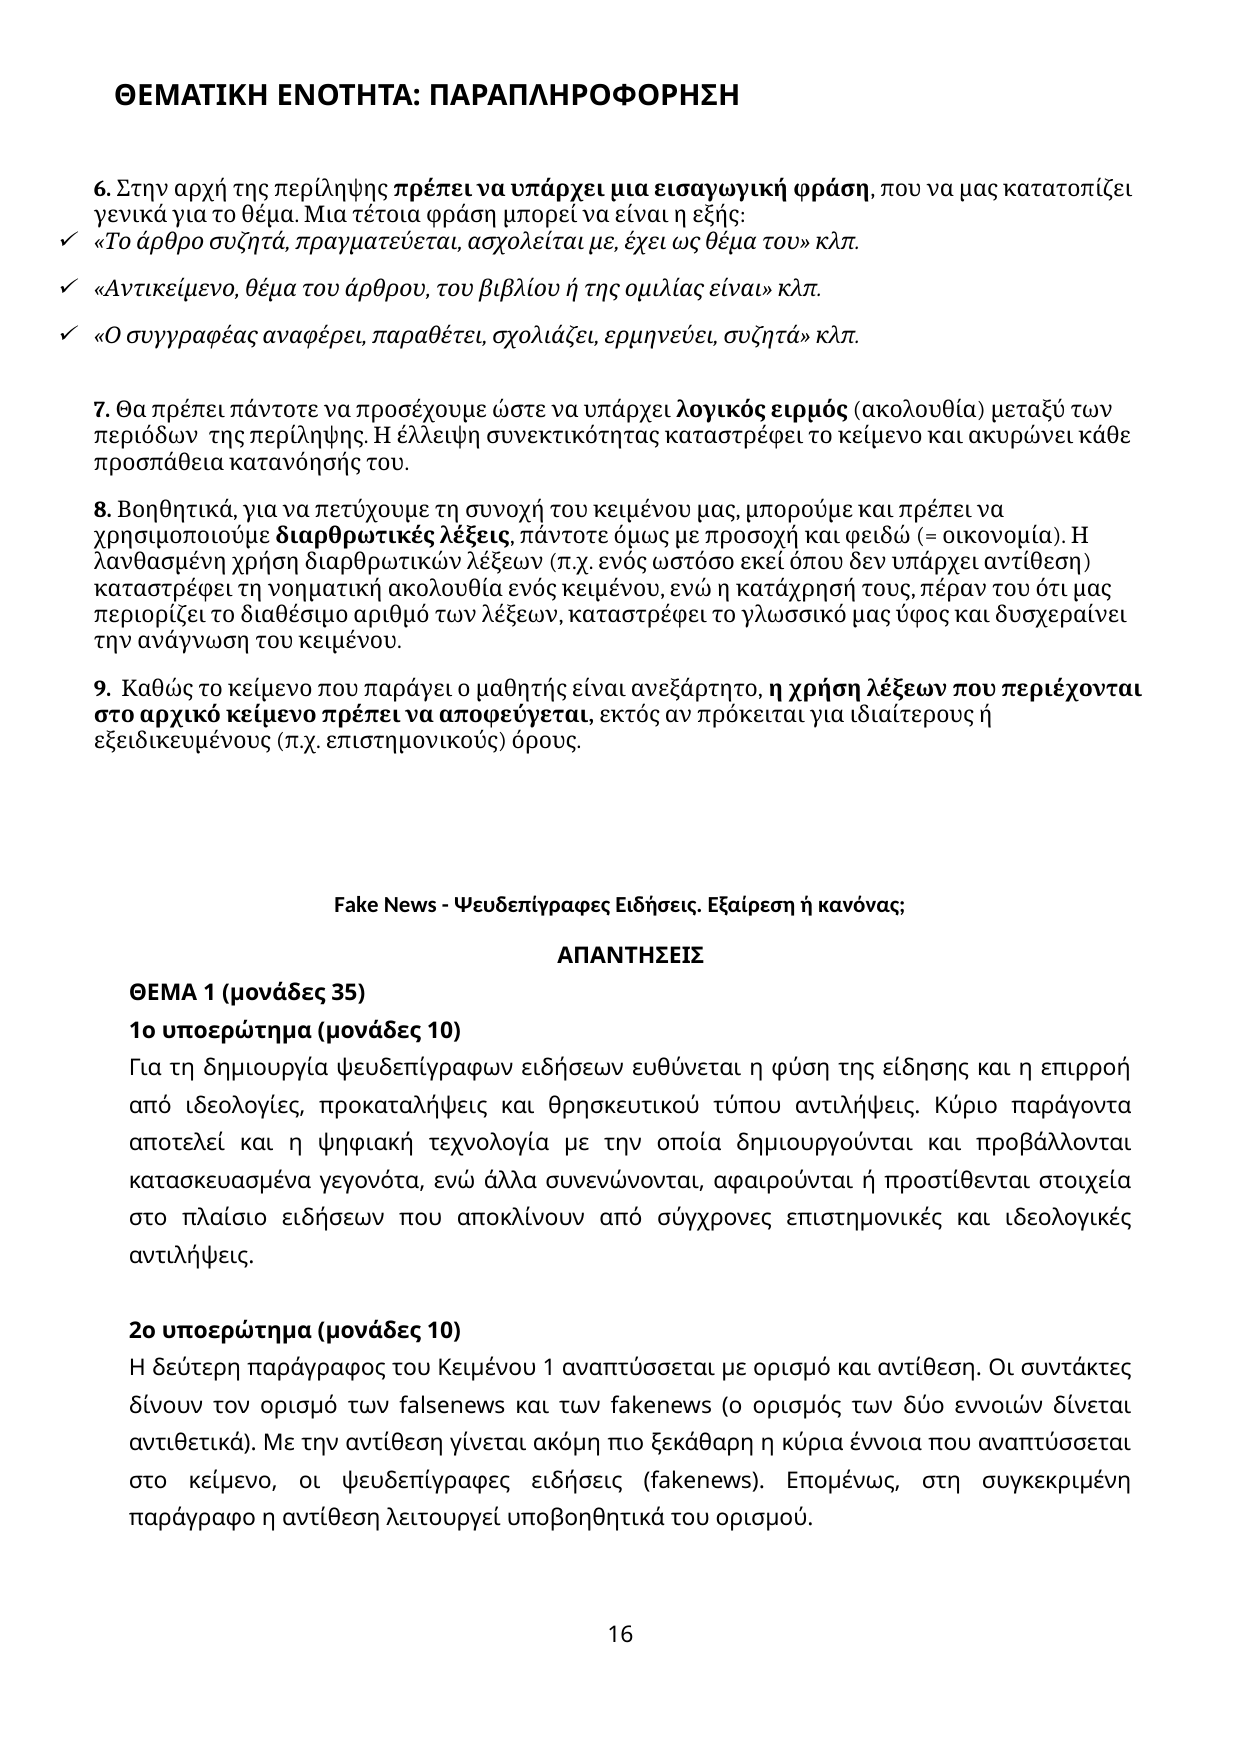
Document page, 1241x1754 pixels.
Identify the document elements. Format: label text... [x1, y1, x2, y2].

text 8. Βοηθητικά, για να πετύχουμε τη συνοχή του κειμένου μας, μπορούμε και πρέπει να χρησιμοποιούμε διαρθρωτικές λέξεις, πάντοτε όμως με προσοχή και φειδώ (= οικονομία). Η λανθασμένη χρήση διαρθρωτικών λέξεων (π.χ. ενός ωστόσο εκεί όπου δεν υπάρχει αντίθεση) καταστρέφει τη νοηματική ακολουθία ενός κειμένου, ενώ η κατάχρησή τους, πέραν του ότι μας περιορίζει το διαθέσιμο αριθμό των λέξεων, καταστρέφει το γλωσσικό μας ύφος και δυσχεραίνει την ανάγνωση του κειμένου. [94, 496, 1144, 654]
list «Αντικείμενο, θέμα του άρθρου, του βιβλίου ή της ομιλίας είναι» κλπ. [56, 276, 1144, 302]
list «Το άρθρο συζητά, πραγματεύεται, ασχολείται με, έχει ως θέμα του» κλπ. [56, 229, 1144, 255]
text Η δεύτερη παράγραφος του Κειμένου 1 αναπτύσσεται με ορισμό και αντίθεση. Οι συντάκτες δίνουν τον ορισμό των falsenews και των fakenews (ο ορισμός των δύο εννοιών δίνεται αντιθετικά). Με την αντίθεση γίνεται ακόμη πιο ξεκάθαρη η κύρια έννοια που αναπτύσσεται στο κείμενο, οι ψευδεπίγραφες ειδήσεις (fakenews). Επομένως, στη συγκεκριμένη παράγραφο η αντίθεση λειτουργεί υποβοηθητικά του ορισμού. [128, 1345, 1132, 1532]
text ΘΕΜΑ 1 (μονάδες 35) [128, 970, 1132, 1007]
text 7. Θα πρέπει πάντοτε να προσέχουμε ώστε να υπάρχει λογικός ειρμός (ακολουθία) μεταξύ των περιόδων της περίληψης. Η έλλειψη συνεκτικότητας καταστρέφει το κείμενο και ακυρώνει κάθε προσπάθεια κατανόησής του. [94, 397, 1144, 476]
text 2ο υποερώτημα (μονάδες 10) [128, 1307, 1132, 1345]
text Για τη δημιουργία ψευδεπίγραφων ειδήσεων ευθύνεται η φύση της είδησης και η επιρροή από ιδεολογίες, προκαταλήψεις και θρησκευτικού τύπου αντιλήψεις. Κύριο παράγοντα αποτελεί και η ψηφιακή τεχνολογία με την οποία δημιουργούνται και προβάλλονται κατασκευασμένα γεγονότα, ενώ άλλα συνενώνονται, αφαιρούνται ή προστίθενται στοιχεία στο πλαίσιο ειδήσεων που αποκλίνουν από σύγχρονες επιστημονικές και ιδεολογικές αντιλήψεις. [128, 1045, 1132, 1270]
list «Ο συγγραφέας αναφέρει, παραθέτει, σχολιάζει, ερμηνεύει, συζητά» κλπ. [56, 323, 1144, 349]
text 1ο υποερώτημα (μονάδες 10) [128, 1007, 1132, 1045]
text ΑΠΑΝΤΗΣΕΙΣ [128, 932, 1132, 970]
text 6. Στην αρχή της περίληψης πρέπει να υπάρχει μια εισαγωγική φράση, που να μας κατατοπίζει γενικά για το θέμα. Μια τέτοια φράση μπορεί να είναι η εξής: [94, 176, 1144, 229]
text Fake News - Ψευδεπίγραφες Ειδήσεις. Εξαίρεση ή κανόνας; [187, 890, 1053, 918]
text 9. Καθώς το κείμενο που παράγει ο μαθητής είναι ανεξάρτητο, η χρήση λέξεων που περιέχονται στο αρχικό κείμενο πρέπει να αποφεύγεται, εκτός αν πρόκειται για ιδιαίτερους ή εξειδικευμένους (π.χ. επιστημονικούς) όρους. [94, 675, 1144, 754]
